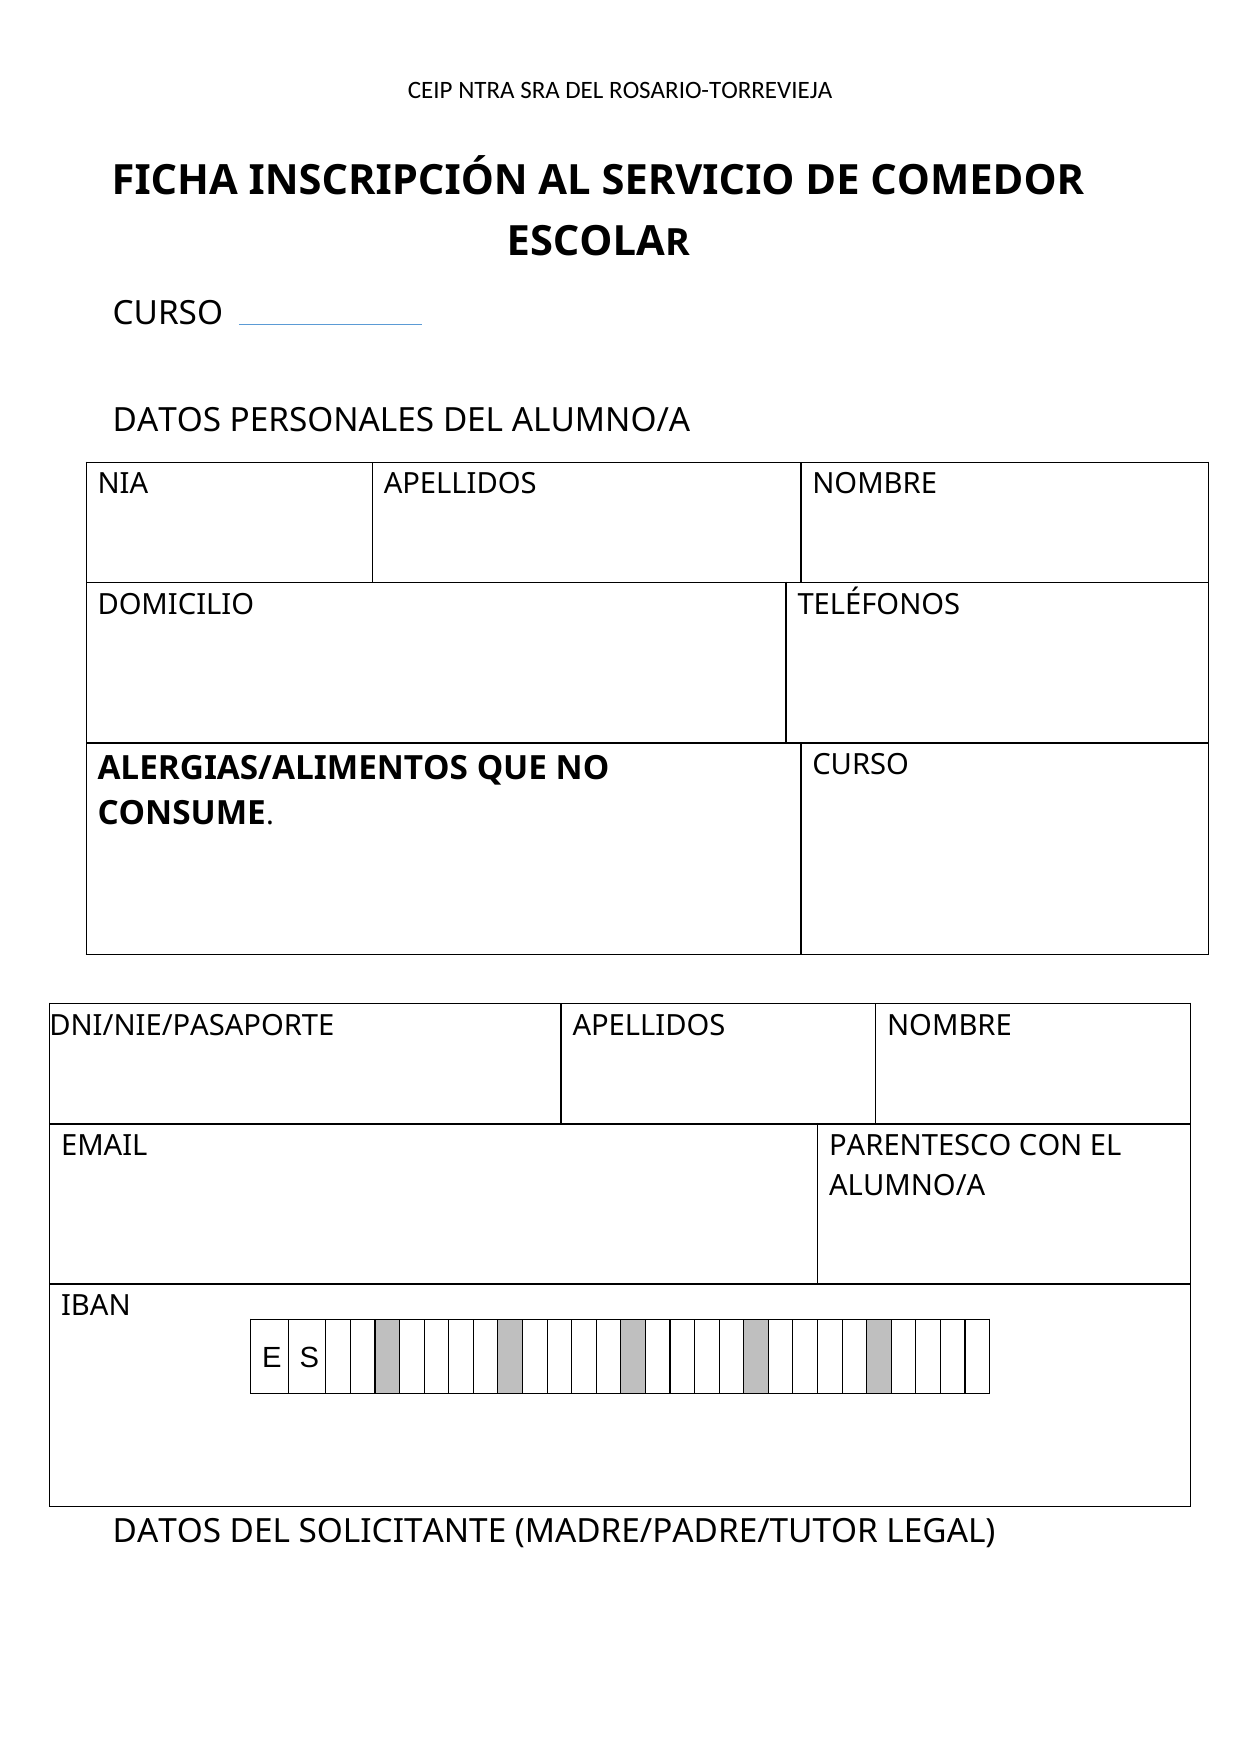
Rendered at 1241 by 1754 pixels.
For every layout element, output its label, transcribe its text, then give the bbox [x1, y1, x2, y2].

text FICHA INSCRIPCIÓN AL SERVICIO DE COMEDOR ESCOLAR [68, 150, 1128, 268]
table_header NOMBRE [876, 1004, 1190, 1123]
table_header NOMBRE [802, 463, 1208, 582]
table_header APELLIDOS [562, 1004, 875, 1123]
text CURSO [112, 289, 1128, 334]
text DATOS PERSONALES DEL ALUMNO/A [112, 396, 1128, 441]
table_header NIA [87, 463, 372, 582]
text DATOS DEL SOLICITANTE (MADRE/PADRE/TUTOR LEGAL) [112, 1507, 1128, 1552]
table_header DNI/NIE/PASAPORTE [50, 1004, 560, 1123]
table_header APELLIDOS [373, 463, 800, 582]
table_cell CURSO [802, 744, 1208, 953]
table_cell PARENTESCO CON EL ALUMNO/A [818, 1125, 1190, 1283]
table_cell EMAIL [50, 1125, 817, 1283]
table_cell TELÉFONOS [787, 583, 1208, 742]
table_cell DOMICILIO [87, 583, 785, 742]
table_cell IBAN [50, 1285, 1190, 1506]
table_cell ALERGIAS/ALIMENTOS QUE NO CONSUME. [87, 744, 800, 953]
